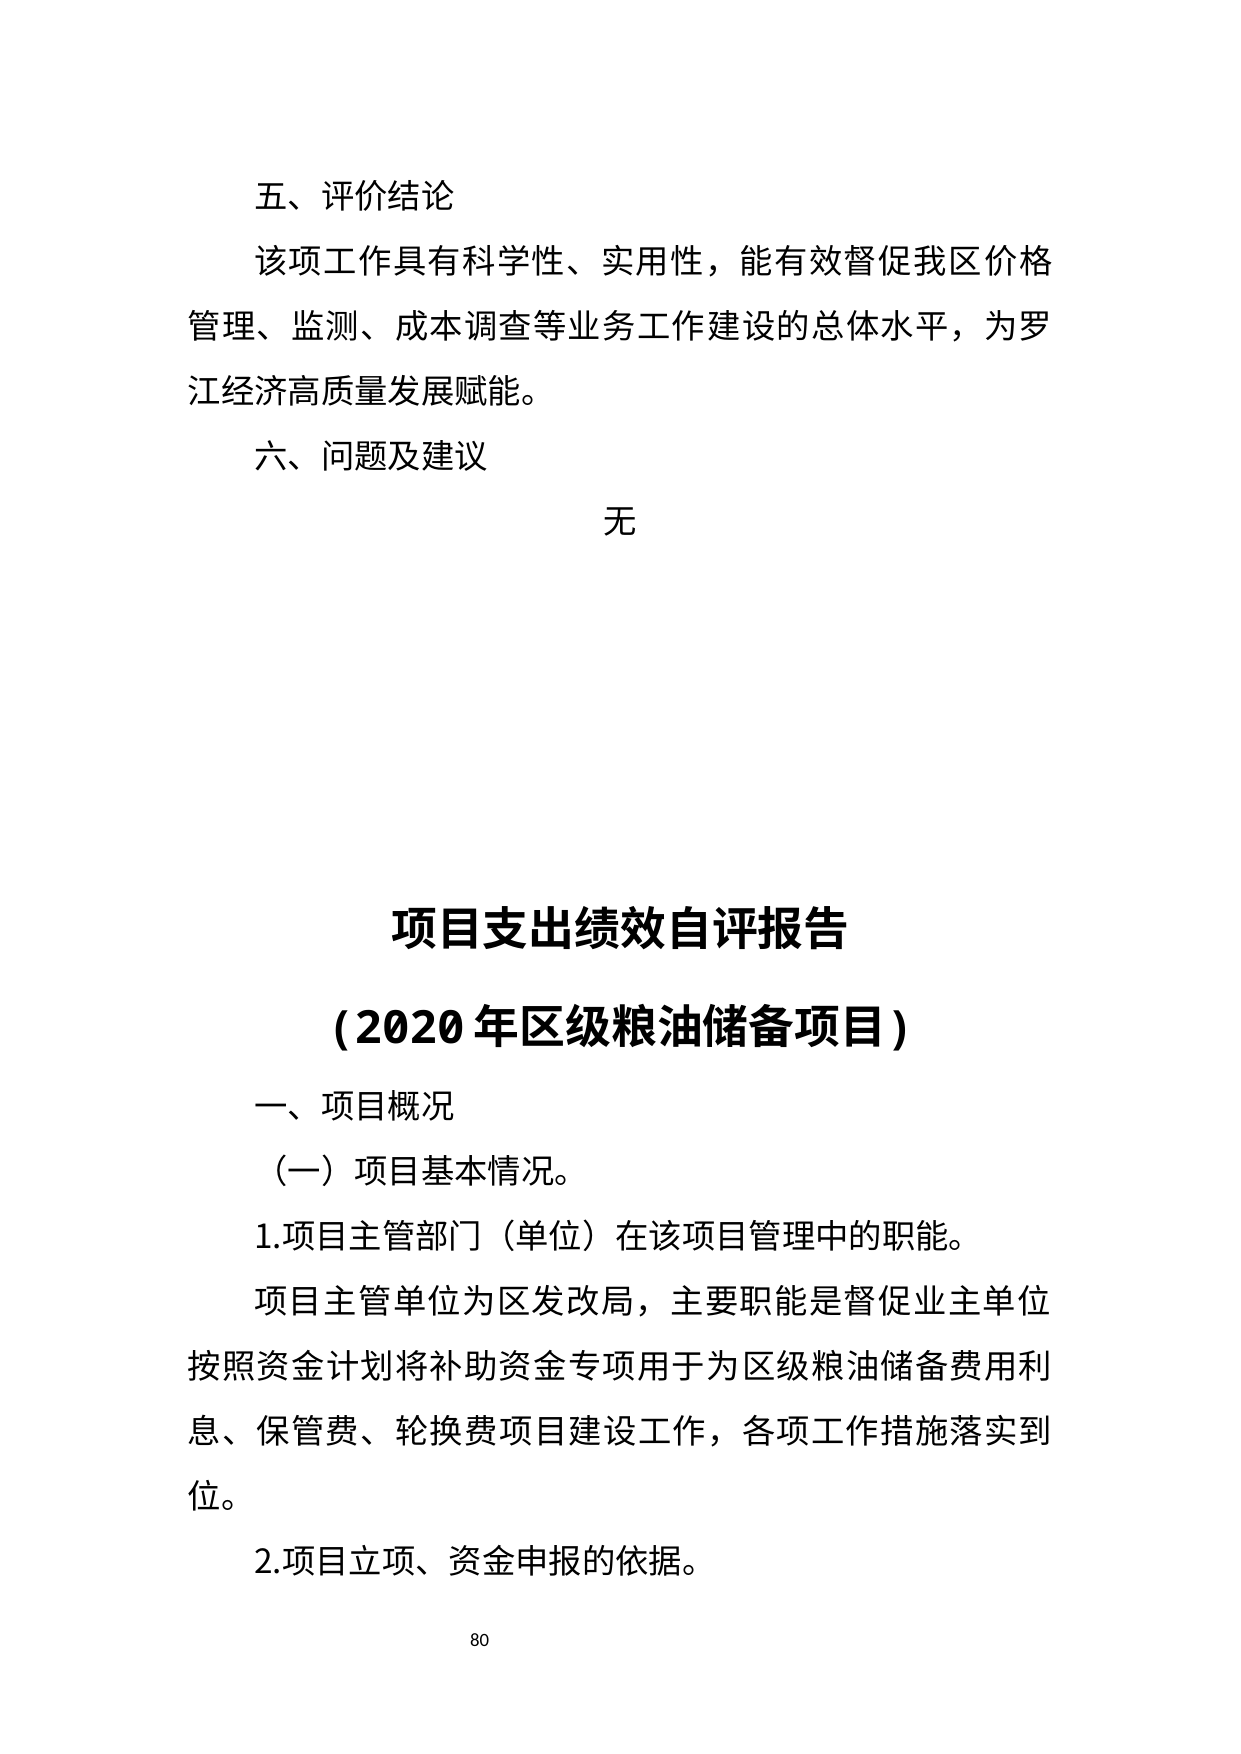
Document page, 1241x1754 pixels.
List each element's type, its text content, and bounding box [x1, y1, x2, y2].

text 1.项目主管部门（单位）在该项目管理中的职能。 [187, 1202, 1053, 1267]
text 六、问题及建议 [187, 422, 1053, 487]
text 项目支出绩效自评报告 [187, 877, 1053, 974]
text 项目主管单位为区发改局，主要职能是督促业主单位按照资金计划将补助资金专项用于为区级粮油储备费用利息、保管费、轮换费项目建设工作，各项工作措施落实到位。 [187, 1267, 1053, 1527]
text （一）项目基本情况。 [187, 1137, 1053, 1202]
text 无 [187, 487, 1053, 552]
text 五、评价结论 [187, 162, 1053, 227]
text (2020年区级粮油储备项目) [187, 974, 1053, 1072]
text 该项工作具有科学性、实用性，能有效督促我区价格管理、监测、成本调查等业务工作建设的总体水平，为罗江经济高质量发展赋能。 [187, 227, 1053, 422]
text 2.项目立项、资金申报的依据。 [187, 1527, 1053, 1592]
text 一、项目概况 [187, 1072, 1053, 1137]
